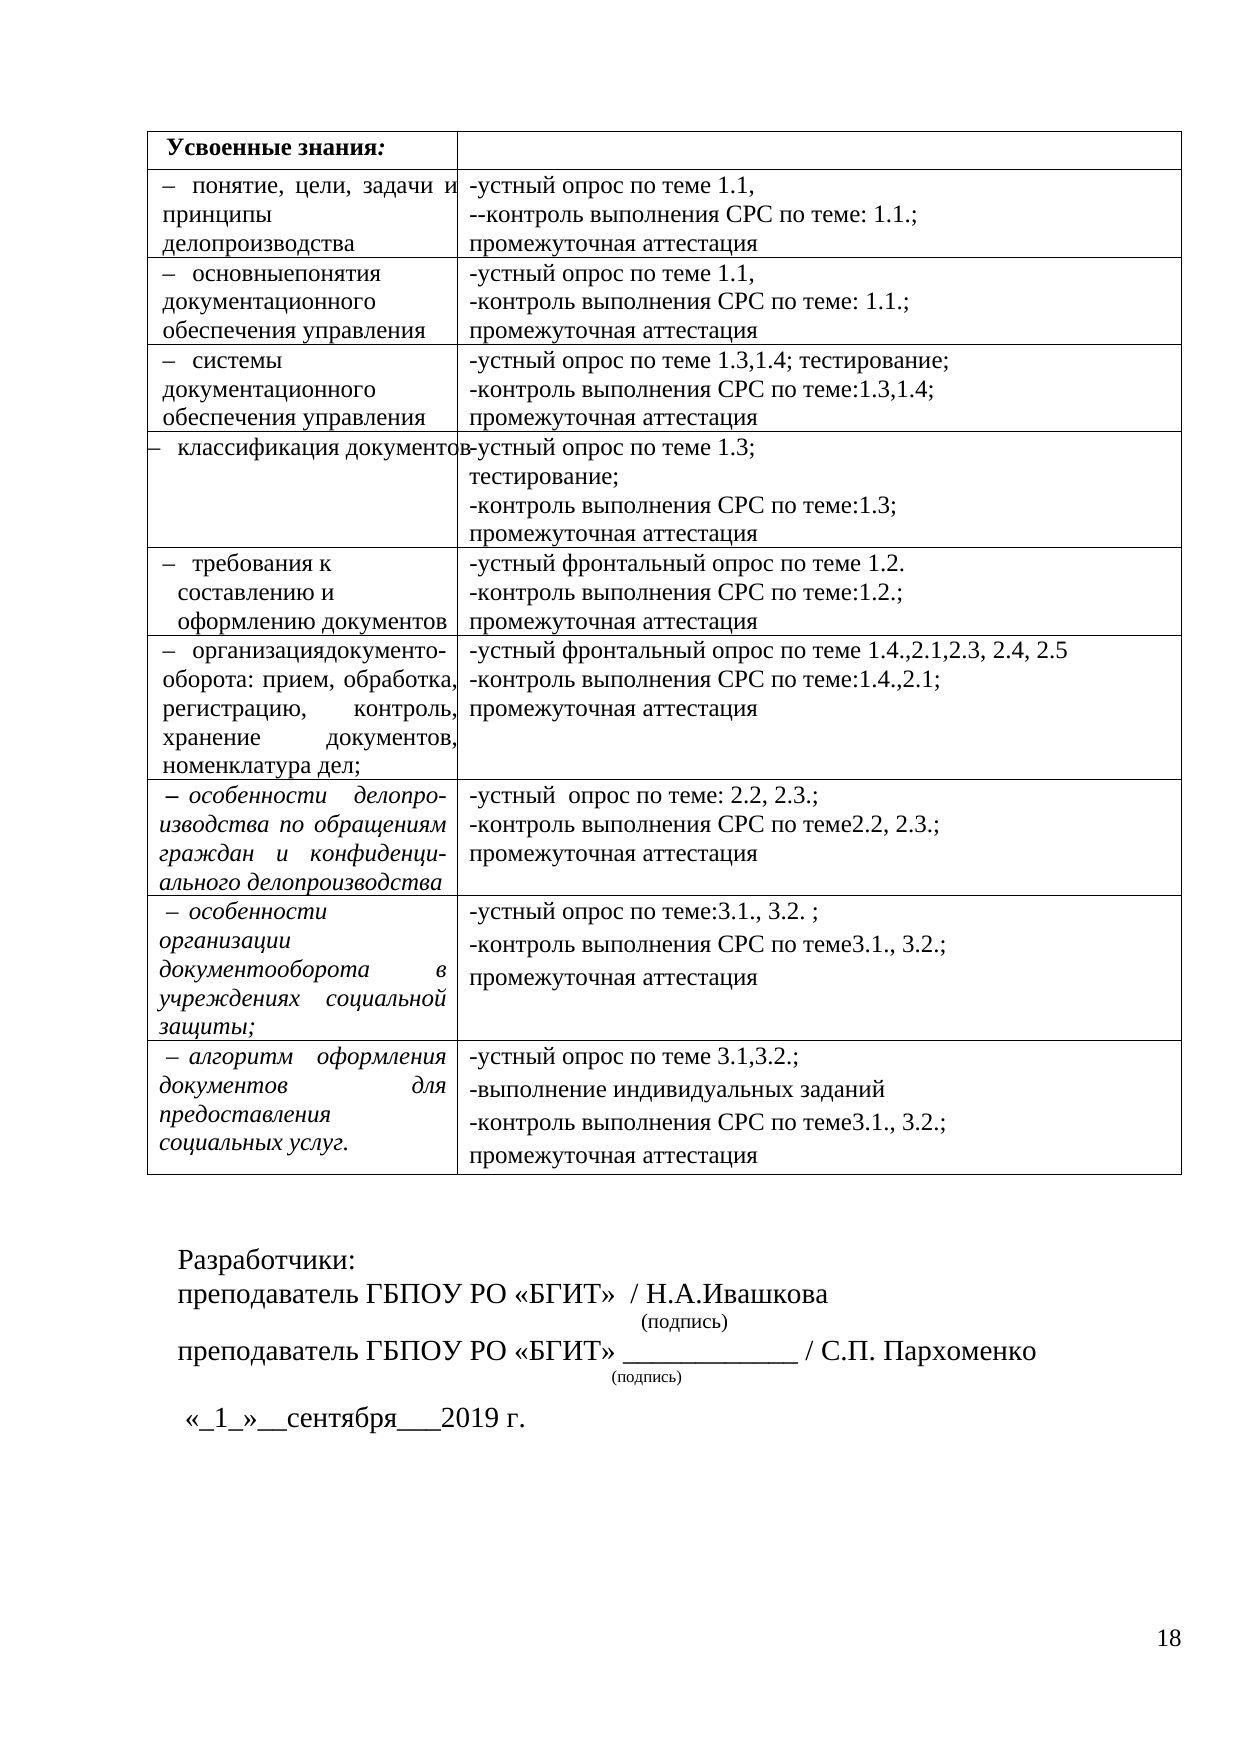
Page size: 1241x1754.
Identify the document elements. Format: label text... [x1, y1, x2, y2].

text преподаватель ГБПОУ РО «БГИТ» / Н.А.Ивашкова [177, 1276, 1181, 1309]
table_cell -устный опрос по теме 1.1, --контроль выполнения СРС по теме: 1.1.; промежуточная аттестация [458, 170, 1181, 257]
table_cell Усвоенные знания: [148, 132, 457, 169]
text преподаватель ГБПОУ РО «БГИТ» ____________ / С.П. Пархоменко [177, 1333, 1181, 1367]
table_cell особенности делопро-изводства по обращениям граждан и конфиденци-ального делопроизводства [148, 780, 457, 895]
table_cell требования к составлению и оформлению документов [148, 548, 457, 634]
table_cell -устный опрос по теме 1.3,1.4; тестирование; -контроль выполнения СРС по теме:1.3,1.4; промежуточная аттестация [458, 345, 1181, 431]
table_cell классификация документов [148, 432, 457, 547]
table_cell организациядокументо-оборота: прием, обработка, регистрацию, контроль, хранение документов, номенклатура дел; [148, 636, 457, 779]
table_cell -устный опрос по теме 1.3; тестирование; -контроль выполнения СРС по теме:1.3; промежуточная аттестация [458, 432, 1181, 547]
text Разработчики: [177, 1242, 1181, 1276]
table_cell -устный фронтальный опрос по теме 1.4.,2.1,2.3, 2.4, 2.5 -контроль выполнения СРС по теме:1.4.,2.1; промежуточная аттестация [458, 636, 1181, 779]
table_cell -устный опрос по теме 3.1,3.2.; -выполнение индивидуальных заданий -контроль выполнения СРС по теме3.1., 3.2.; промежуточная аттестация [458, 1041, 1181, 1174]
table_cell [458, 132, 1181, 169]
table_cell системы документационного обеспечения управления [148, 345, 457, 431]
table_cell -устный опрос по теме: 2.2, 2.3.; -контроль выполнения СРС по теме2.2, 2.3.; промежуточная аттестация [458, 780, 1181, 895]
table_cell основныепонятия документационного обеспечения управления [148, 258, 457, 344]
text «_1_»__сентября___2019 г. [177, 1400, 1181, 1434]
text (подпись) [177, 1309, 1181, 1333]
table_cell алгоритм оформления документов для предоставления социальных услуг. [148, 1041, 457, 1174]
table_cell особенности организации документооборота в учреждениях социальной защиты; [148, 896, 457, 1040]
table_cell -устный фронтальный опрос по теме 1.2. -контроль выполнения СРС по теме:1.2.; промежуточная аттестация [458, 548, 1181, 634]
table_cell -устный опрос по теме 1.1, -контроль выполнения СРС по теме: 1.1.; промежуточная аттестация [458, 258, 1181, 344]
table_cell понятие, цели, задачи и принципы делопроизводства [148, 170, 457, 257]
text (подпись) [177, 1367, 1181, 1400]
table_cell -устный опрос по теме:3.1., 3.2. ; -контроль выполнения СРС по теме3.1., 3.2.; промежуточная аттестация [458, 896, 1181, 1040]
